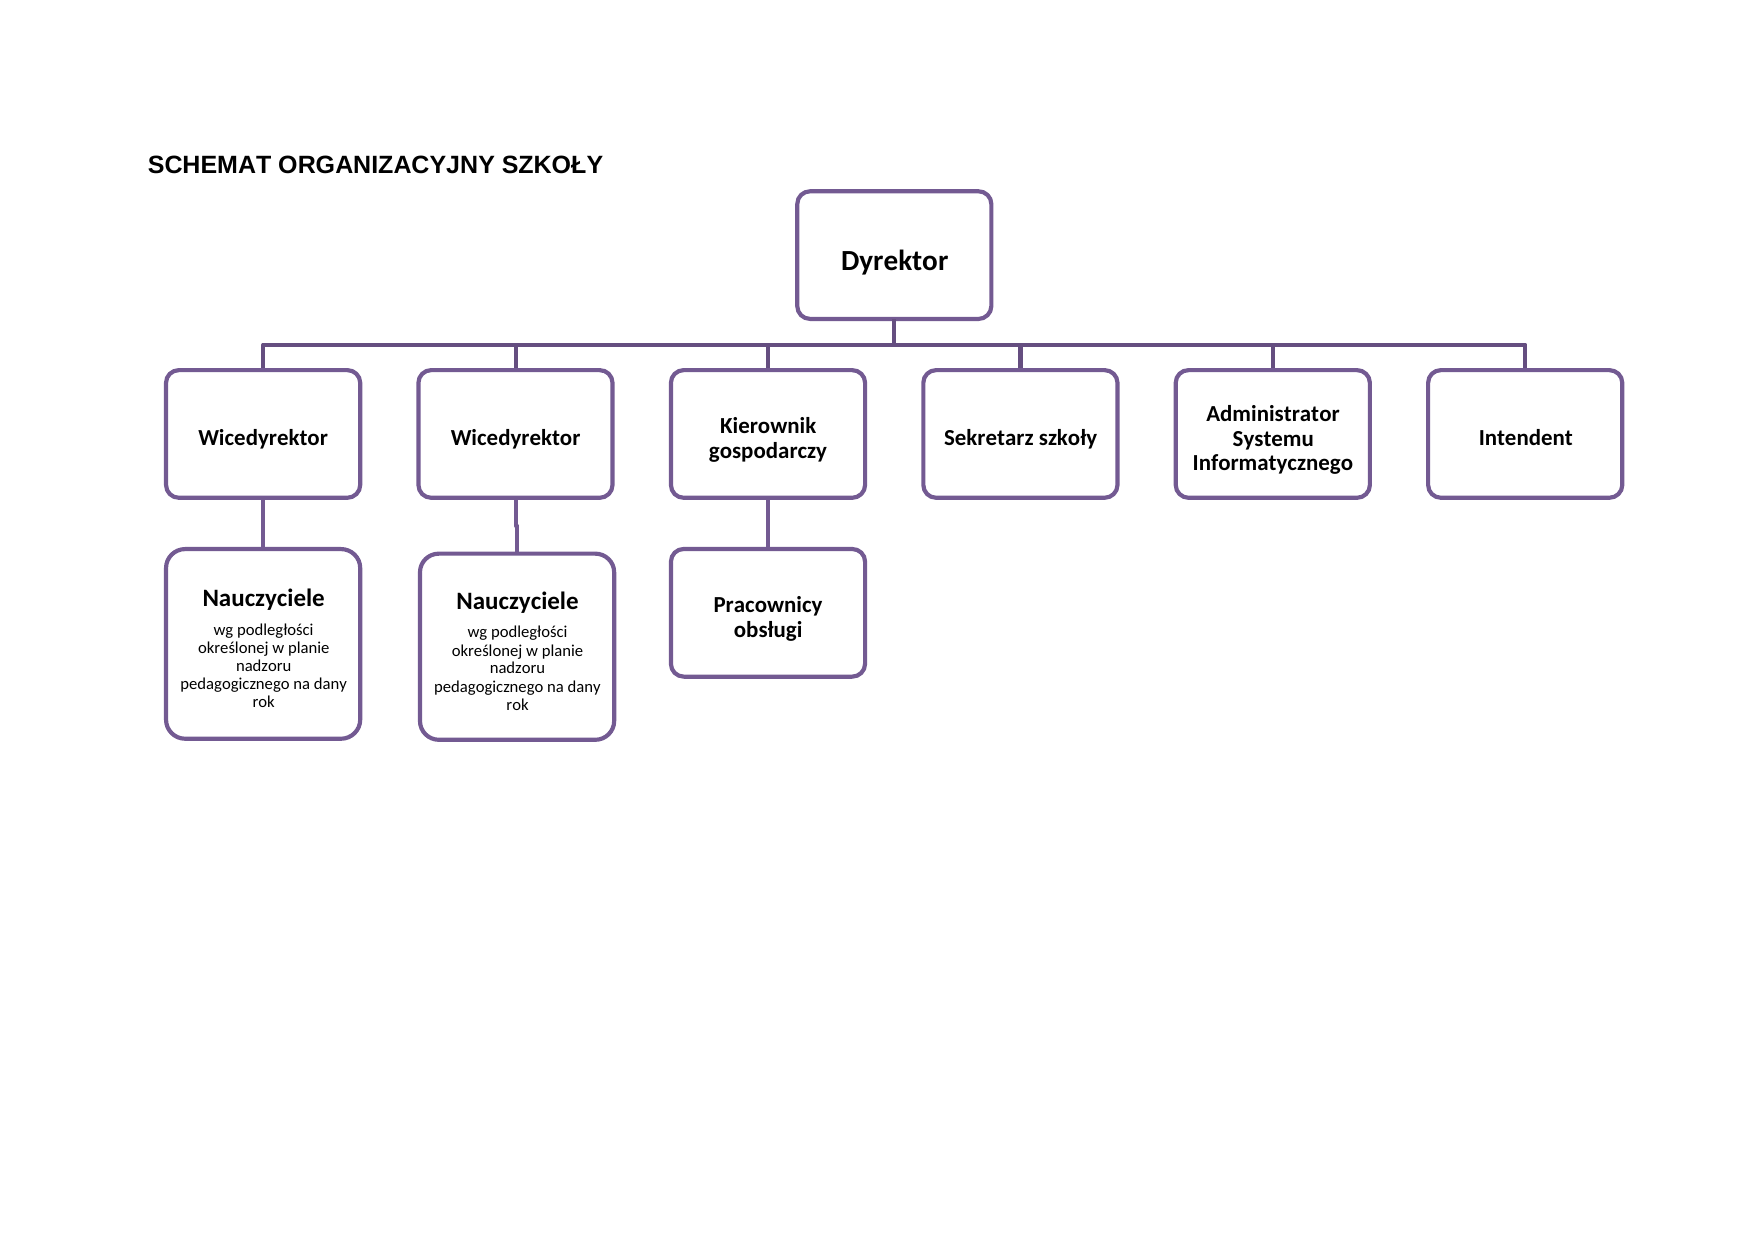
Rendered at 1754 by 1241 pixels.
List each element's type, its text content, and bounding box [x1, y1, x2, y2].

text SCHEMAT ORGANIZACYJNY SZKOŁY [148, 150, 1109, 179]
